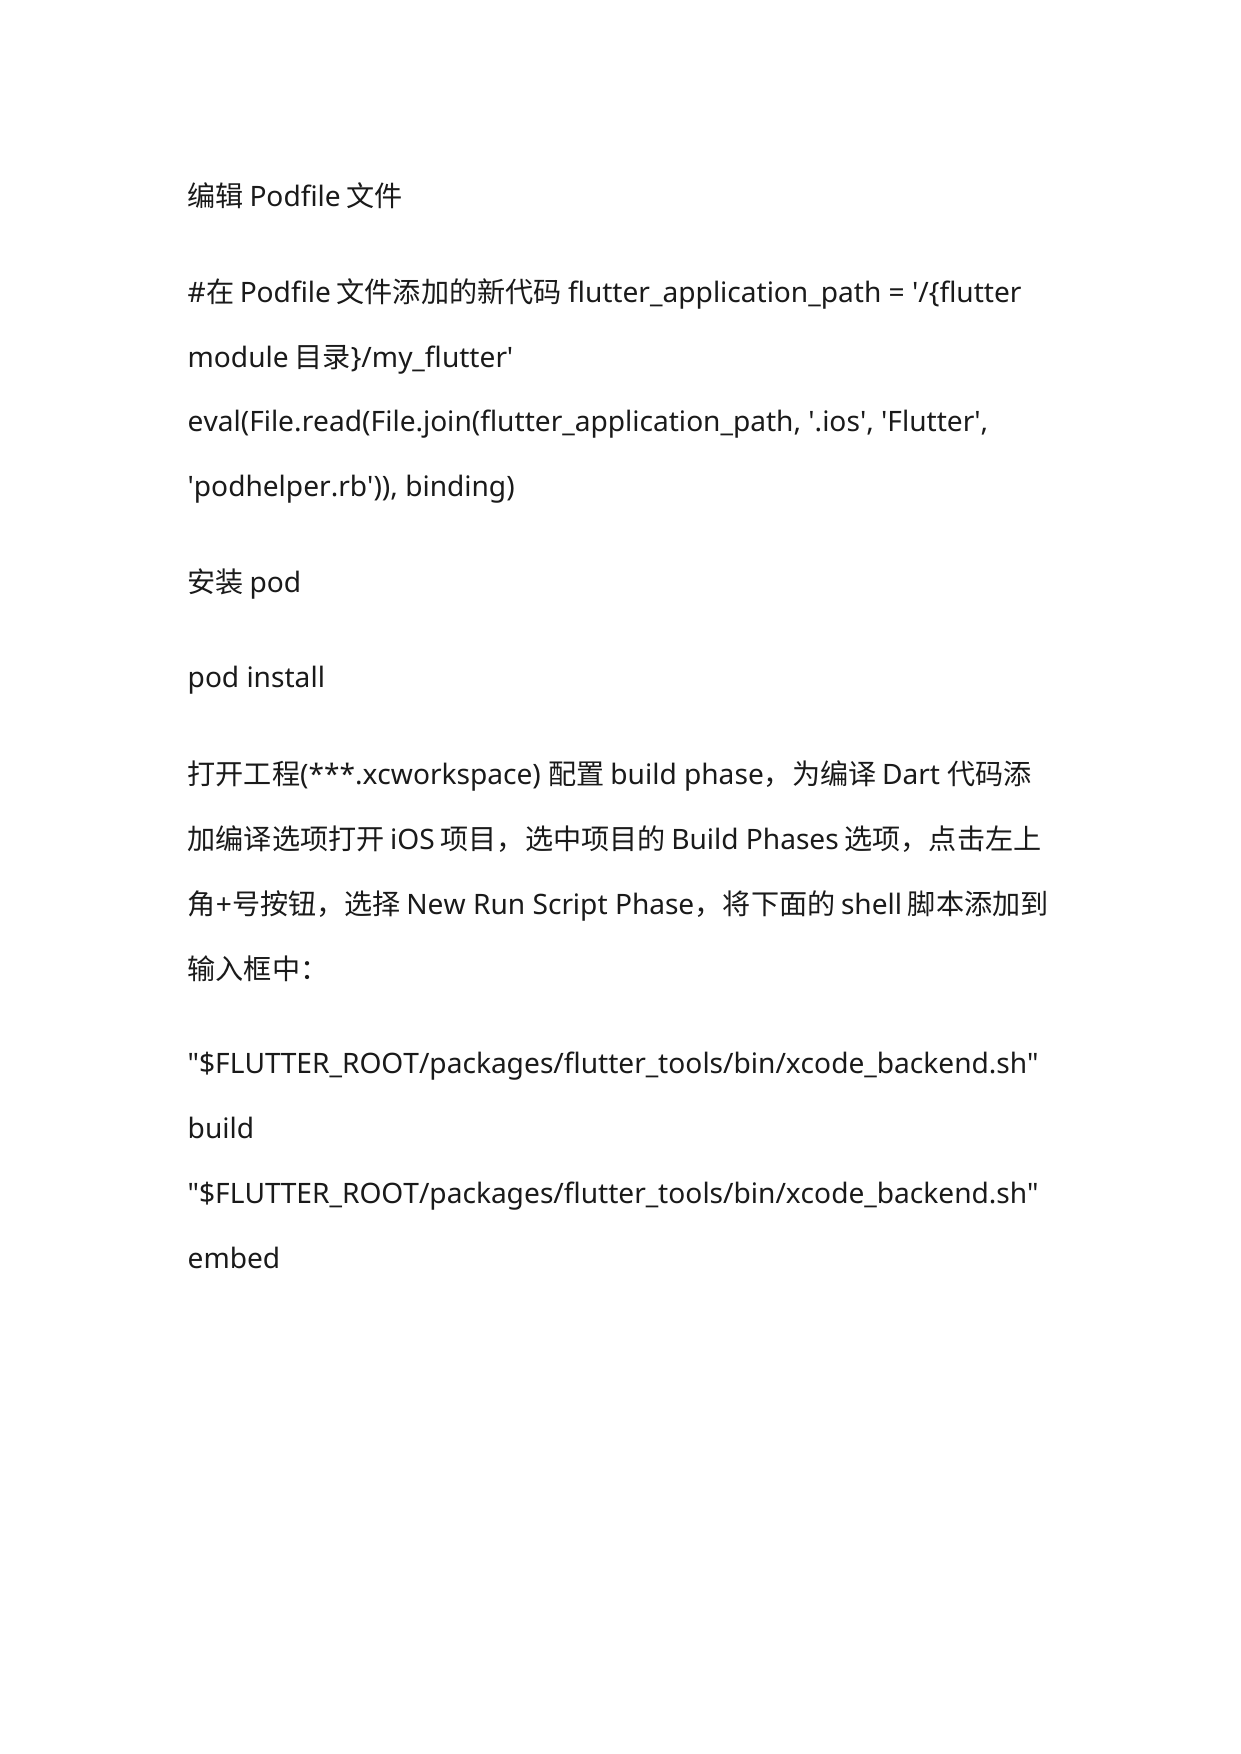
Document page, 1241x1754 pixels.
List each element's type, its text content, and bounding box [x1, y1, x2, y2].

text "$FLUTTER_ROOT/packages/flutter_tools/bin/xcode_backend.sh" build "$FLUTTER_ROOT/packages/flutter_tools/bin/xcode_backend.sh" embed [187, 1030, 1053, 1290]
text #在Podfile文件添加的新代码 flutter_application_path = '/{flutter module目录}/my_flutter' eval(File.read(File.join(flutter_application_path, '.ios', 'Flutter', 'podhelper.rb')), binding) [187, 258, 1053, 518]
text pod install [187, 644, 1053, 709]
text 打开工程(***.xcworkspace) 配置build phase，为编译Dart 代码添加编译选项打开iOS项目，选中项目的Build Phases选项，点击左上角+号按钮，选择New Run Script Phase，将下面的shell脚本添加到输入框中： [187, 739, 1053, 999]
text 编辑Podfile文件 [187, 162, 1053, 227]
text 安装pod [187, 548, 1053, 613]
